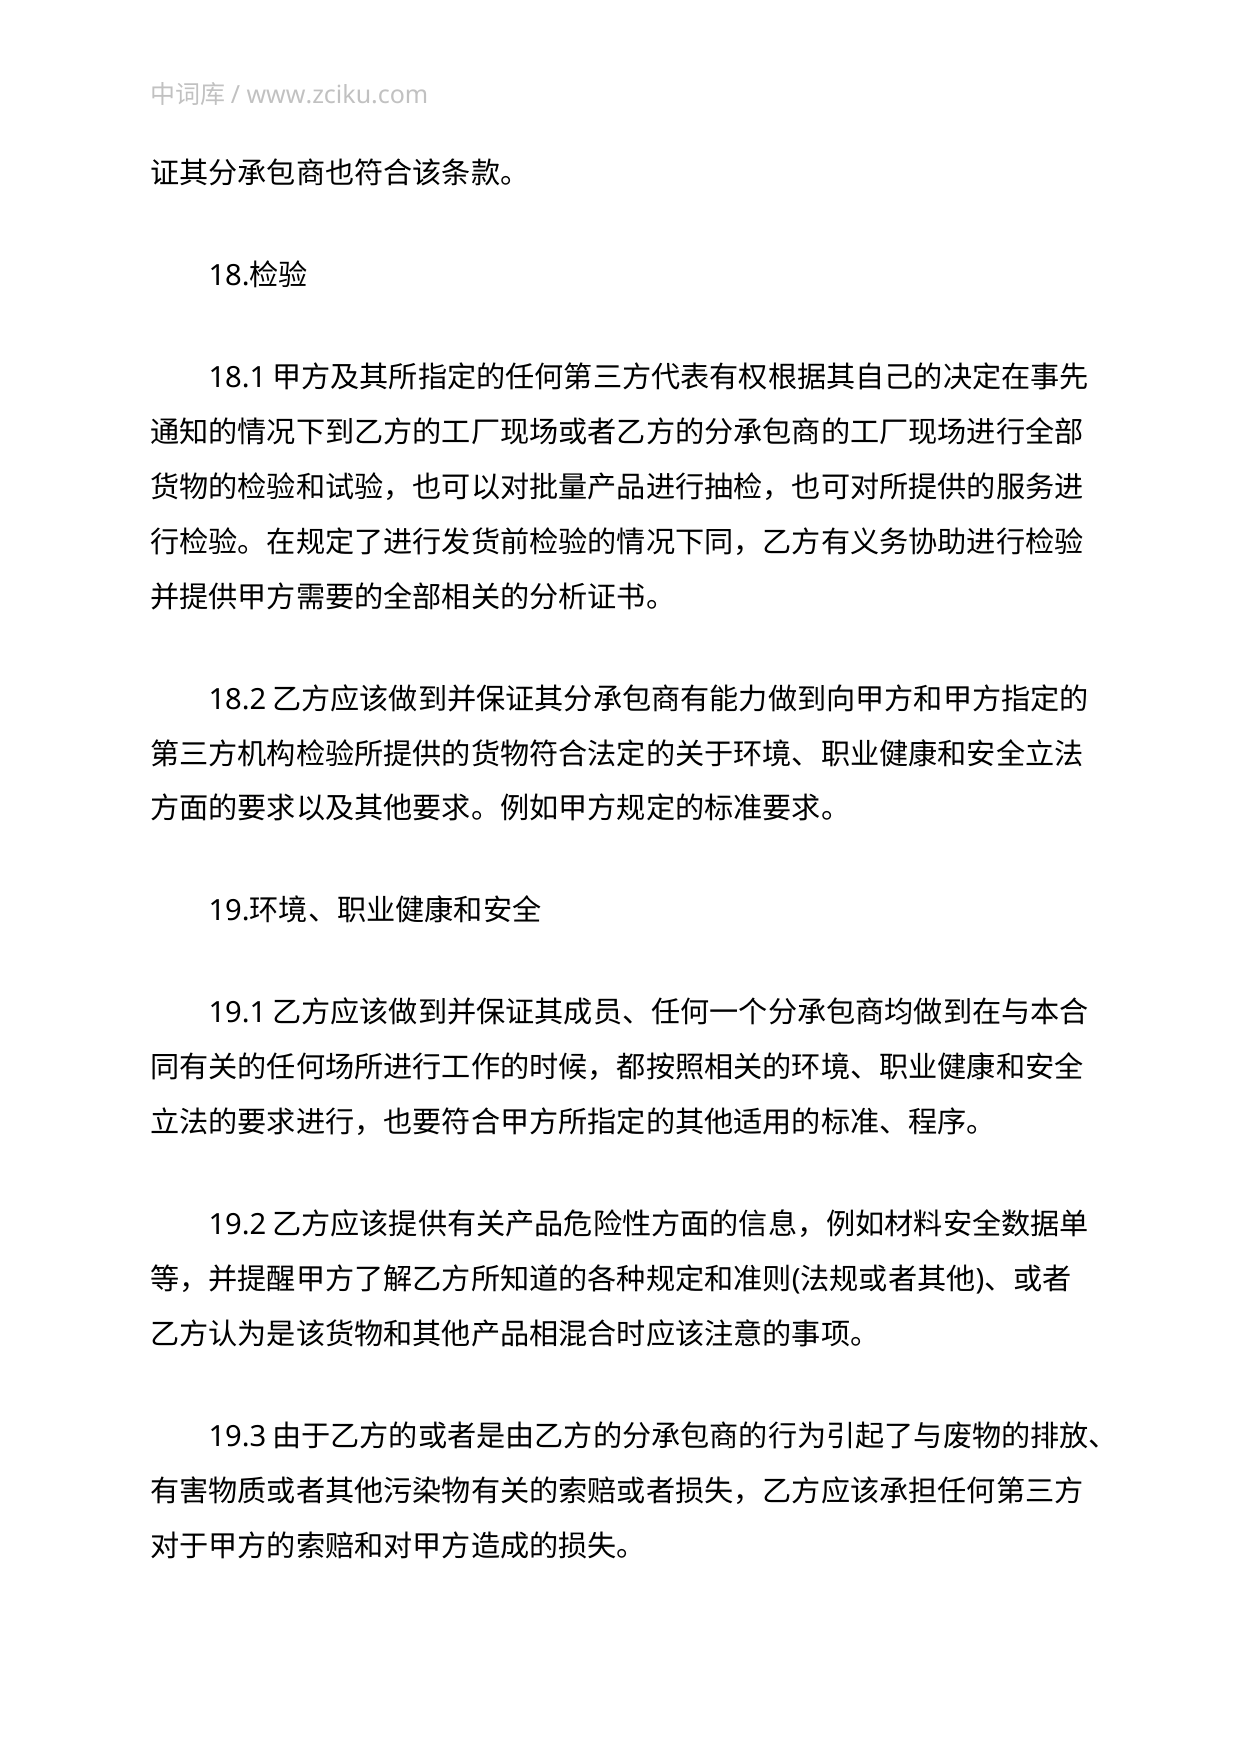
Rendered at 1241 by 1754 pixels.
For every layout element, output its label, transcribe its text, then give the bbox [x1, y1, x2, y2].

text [150, 150, 1090, 192]
text 18.2乙方应该做到并保证其分承包商有能力做到向甲方和甲方指定的第三方机构检验所提供的货物符合法定的关于环境、职业健康和安全立法方面的要求以及其他要求。例如甲方规定的标准要求。 [150, 675, 1090, 827]
text 19.3由于乙方的或者是由乙方的分承包商的行为引起了与废物的排放、有害物质或者其他污染物有关的索赔或者损失，乙方应该承担任何第三方对于甲方的索赔和对甲方造成的损失。 [150, 1412, 1090, 1564]
text 19.1乙方应该做到并保证其成员、任何一个分承包商均做到在与本合同有关的任何场所进行工作的时候，都按照相关的环境、职业健康和安全立法的要求进行，也要符合甲方所指定的其他适用的标准、程序。 [150, 989, 1090, 1141]
text 19.环境、职业健康和安全 [150, 887, 1090, 929]
text 18.1甲方及其所指定的任何第三方代表有权根据其自己的决定在事先通知的情况下到乙方的工厂现场或者乙方的分承包商的工厂现场进行全部货物的检验和试验，也可以对批量产品进行抽检，也可对所提供的服务进行检验。在规定了进行发货前检验的情况下同，乙方有义务协助进行检验并提供甲方需要的全部相关的分析证书。 [150, 354, 1090, 616]
text 18.检验 [150, 252, 1090, 294]
text 19.2乙方应该提供有关产品危险性方面的信息，例如材料安全数据单等，并提醒甲方了解乙方所知道的各种规定和准则(法规或者其他)、或者乙方认为是该货物和其他产品相混合时应该注意的事项。 [150, 1201, 1090, 1353]
